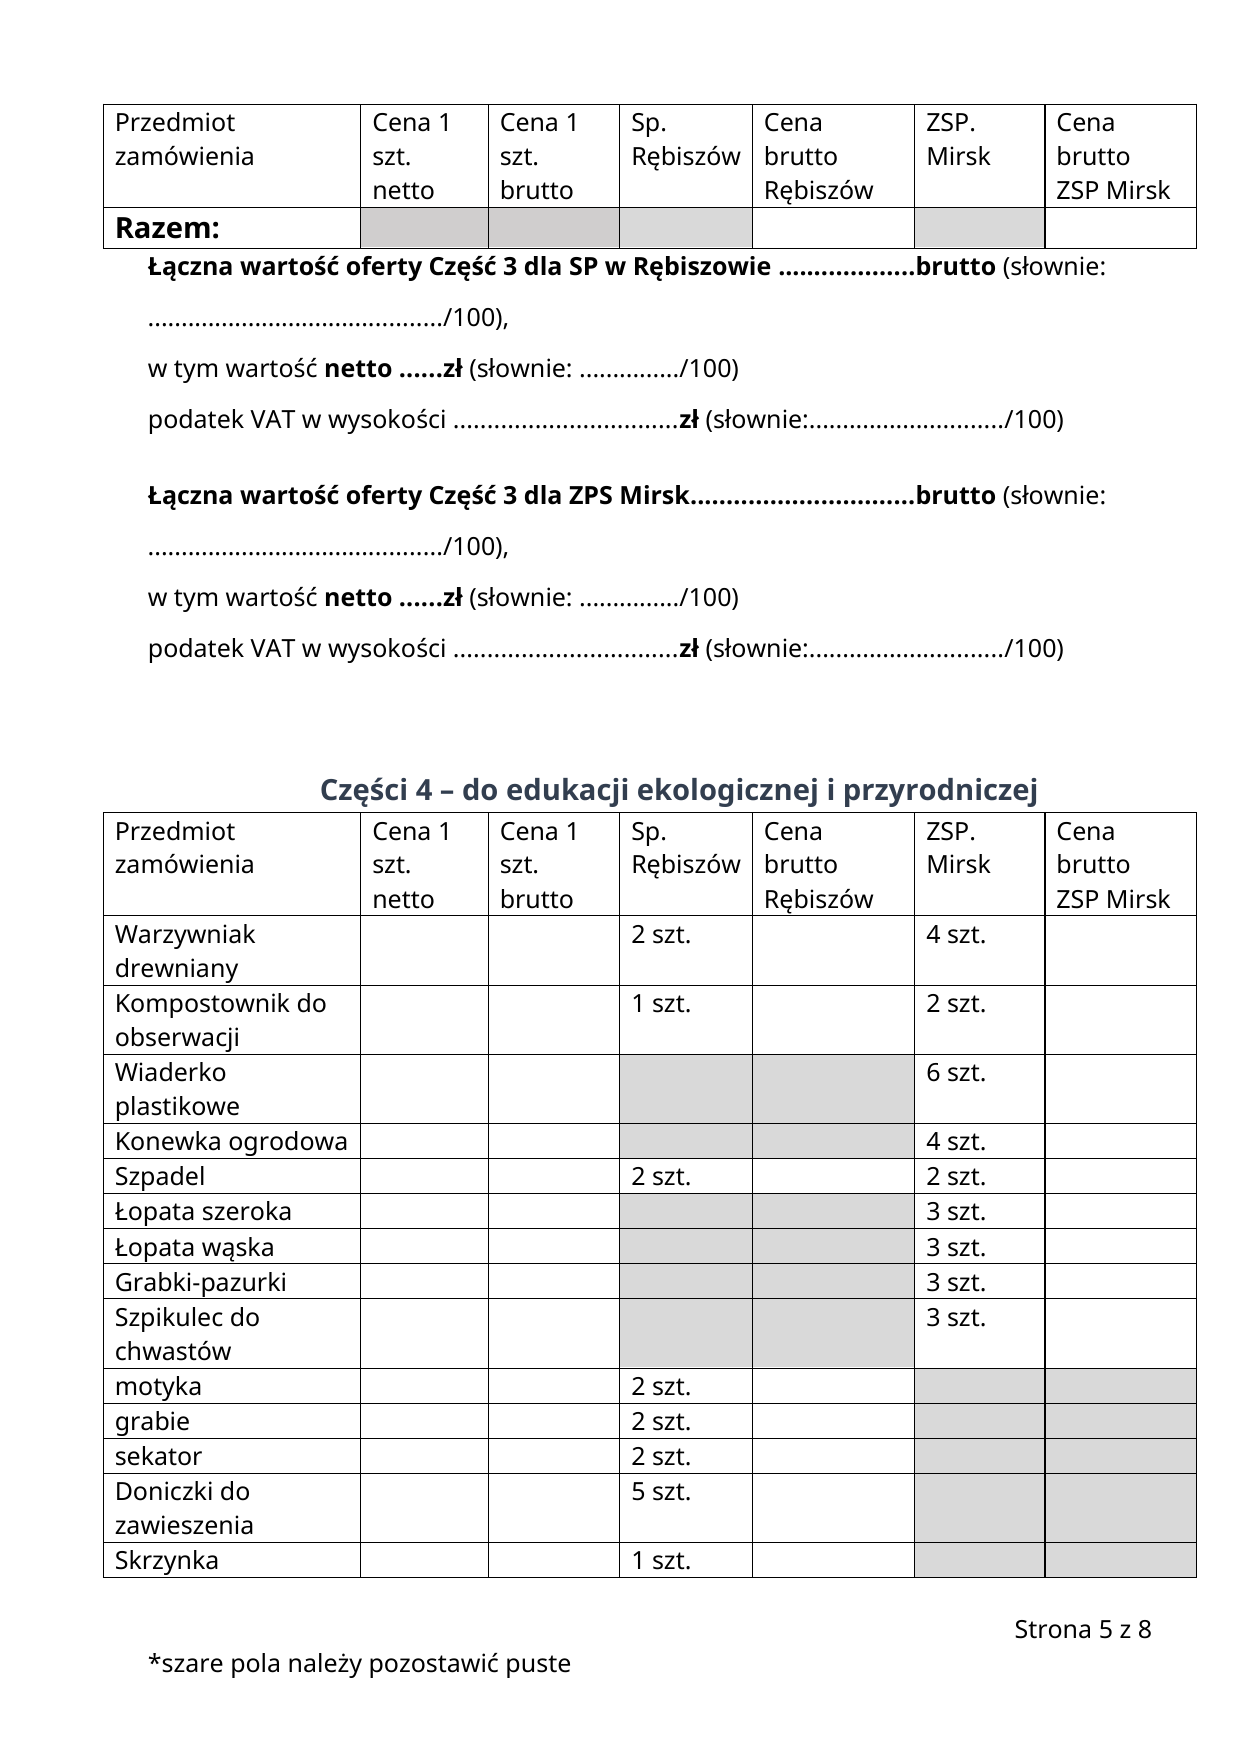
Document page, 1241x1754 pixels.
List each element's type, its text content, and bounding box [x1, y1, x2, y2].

table_header Cena 1 szt. brutto [489, 813, 619, 915]
table_cell [489, 1439, 619, 1473]
table_cell [489, 1055, 619, 1123]
table_cell [1046, 1369, 1196, 1403]
table_cell 2 szt. [620, 916, 752, 984]
table_cell [489, 1299, 619, 1367]
table_cell [361, 1439, 488, 1473]
table_cell Warzywniak drewniany [104, 916, 360, 984]
table_cell [361, 1543, 488, 1577]
table_cell [753, 208, 914, 247]
table_cell [1046, 916, 1196, 984]
table_cell [753, 916, 914, 984]
table_cell [361, 1404, 488, 1438]
table_cell [361, 986, 488, 1054]
text podatek VAT w wysokości zł (słownie: /100) [148, 402, 1152, 436]
table_header Przedmiot zamówienia [104, 813, 360, 915]
table_cell Łopata szeroka [104, 1194, 360, 1228]
table_cell Szpikulec do chwastów [104, 1299, 360, 1367]
table_cell [915, 1439, 1044, 1473]
text Łączna wartość oferty Część 3 dla SP w Rębiszowie brutto (słownie: /100), [148, 249, 1152, 333]
table_header Sp. Rębiszów [620, 105, 752, 207]
table_cell [753, 1299, 914, 1367]
table_cell [753, 1229, 914, 1263]
table_header Cena brutto Rębiszów [753, 105, 914, 207]
table_cell [489, 1404, 619, 1438]
table_cell Razem: [104, 208, 360, 247]
table_cell [753, 1543, 914, 1577]
table_header Cena brutto ZSP Mirsk [1046, 105, 1196, 207]
table_header Cena 1 szt. brutto [489, 105, 619, 207]
table_cell 3 szt. [915, 1299, 1044, 1367]
table_cell [915, 1543, 1044, 1577]
table_cell [361, 916, 488, 984]
table_cell motyka [104, 1369, 360, 1403]
table_cell Konewka ogrodowa [104, 1124, 360, 1158]
table_cell 6 szt. [915, 1055, 1044, 1123]
table_cell [1046, 986, 1196, 1054]
table_cell sekator [104, 1439, 360, 1473]
table_cell [620, 1299, 752, 1367]
table_cell [753, 1159, 914, 1193]
table_cell [489, 1124, 619, 1158]
table_cell [620, 1229, 752, 1263]
table_cell [1046, 1055, 1196, 1123]
table_cell [1046, 1543, 1196, 1577]
table_cell [489, 1159, 619, 1193]
table_cell [915, 1369, 1044, 1403]
table_cell [1046, 1194, 1196, 1228]
table_cell 3 szt. [915, 1229, 1044, 1263]
table_header Cena brutto ZSP Mirsk [1046, 813, 1196, 915]
table_cell Doniczki do zawieszenia [104, 1474, 360, 1542]
text w tym wartość netto zł (słownie: /100) [148, 580, 1152, 614]
table_cell [753, 1264, 914, 1298]
table_cell 2 szt. [620, 1439, 752, 1473]
table_cell [489, 1264, 619, 1298]
table_header Cena 1 szt. netto [361, 105, 488, 207]
table_header ZSP. Mirsk [915, 813, 1044, 915]
table_cell [620, 1264, 752, 1298]
table_cell 1 szt. [620, 1543, 752, 1577]
table_cell [361, 1474, 488, 1542]
table_cell [753, 1474, 914, 1542]
text w tym wartość netto zł (słownie: /100) [148, 351, 1152, 384]
table_cell Szpadel [104, 1159, 360, 1193]
table_header Przedmiot zamówienia [104, 105, 360, 207]
table_cell [489, 986, 619, 1054]
table_cell Grabki-pazurki [104, 1264, 360, 1298]
table_cell [753, 1055, 914, 1123]
text podatek VAT w wysokości zł (słownie: /100) [148, 631, 1152, 665]
table_cell [620, 208, 752, 247]
table_cell 2 szt. [620, 1404, 752, 1438]
table_cell grabie [104, 1404, 360, 1438]
table_cell [489, 1194, 619, 1228]
table_cell 5 szt. [620, 1474, 752, 1542]
table_cell [361, 1055, 488, 1123]
table_cell [489, 1369, 619, 1403]
table_cell [1046, 208, 1196, 247]
table_header ZSP. Mirsk [915, 105, 1044, 207]
table_cell 4 szt. [915, 1124, 1044, 1158]
table_cell Skrzynka [104, 1543, 360, 1577]
table_cell [753, 1194, 914, 1228]
text Łączna wartość oferty Część 3 dla ZPS Mirsk brutto (słownie: /100), [148, 478, 1152, 563]
table_header Sp. Rębiszów [620, 813, 752, 915]
table_cell [620, 1055, 752, 1123]
table_cell [1046, 1439, 1196, 1473]
table_cell 3 szt. [915, 1264, 1044, 1298]
table_cell [361, 1194, 488, 1228]
table_cell 3 szt. [915, 1194, 1044, 1228]
table_cell 2 szt. [620, 1369, 752, 1403]
table_cell 2 szt. [915, 986, 1044, 1054]
subtitle Części 4 – do edukacji ekologicznej i przyrodniczej [148, 769, 1211, 809]
table_cell Kompostownik do obserwacji [104, 986, 360, 1054]
table_cell [753, 1439, 914, 1473]
table_header Cena 1 szt. netto [361, 813, 488, 915]
table_cell [361, 1369, 488, 1403]
table_cell [1046, 1124, 1196, 1158]
table_cell [1046, 1264, 1196, 1298]
table_cell [1046, 1474, 1196, 1542]
table_cell 2 szt. [915, 1159, 1044, 1193]
table_cell [1046, 1299, 1196, 1367]
table_cell [361, 208, 488, 247]
table_cell [915, 1474, 1044, 1542]
table_cell [361, 1124, 488, 1158]
table_cell [489, 1543, 619, 1577]
table_cell 1 szt. [620, 986, 752, 1054]
table_cell [489, 1474, 619, 1542]
table_cell [361, 1159, 488, 1193]
table_cell [361, 1264, 488, 1298]
table_cell [753, 1404, 914, 1438]
table_cell [361, 1229, 488, 1263]
table_cell [489, 916, 619, 984]
table_cell [1046, 1404, 1196, 1438]
table_cell [489, 1229, 619, 1263]
table_cell [361, 1299, 488, 1367]
table_cell [915, 1404, 1044, 1438]
table_cell [489, 208, 619, 247]
table_cell [1046, 1159, 1196, 1193]
table_cell 2 szt. [620, 1159, 752, 1193]
table_cell [915, 208, 1044, 247]
table_cell [1046, 1229, 1196, 1263]
table_cell [620, 1124, 752, 1158]
table_cell [620, 1194, 752, 1228]
table_cell 4 szt. [915, 916, 1044, 984]
table_cell Wiaderko plastikowe [104, 1055, 360, 1123]
table_cell [753, 986, 914, 1054]
table_header Cena brutto Rębiszów [753, 813, 914, 915]
table_cell [753, 1369, 914, 1403]
table_cell Łopata wąska [104, 1229, 360, 1263]
table_cell [753, 1124, 914, 1158]
